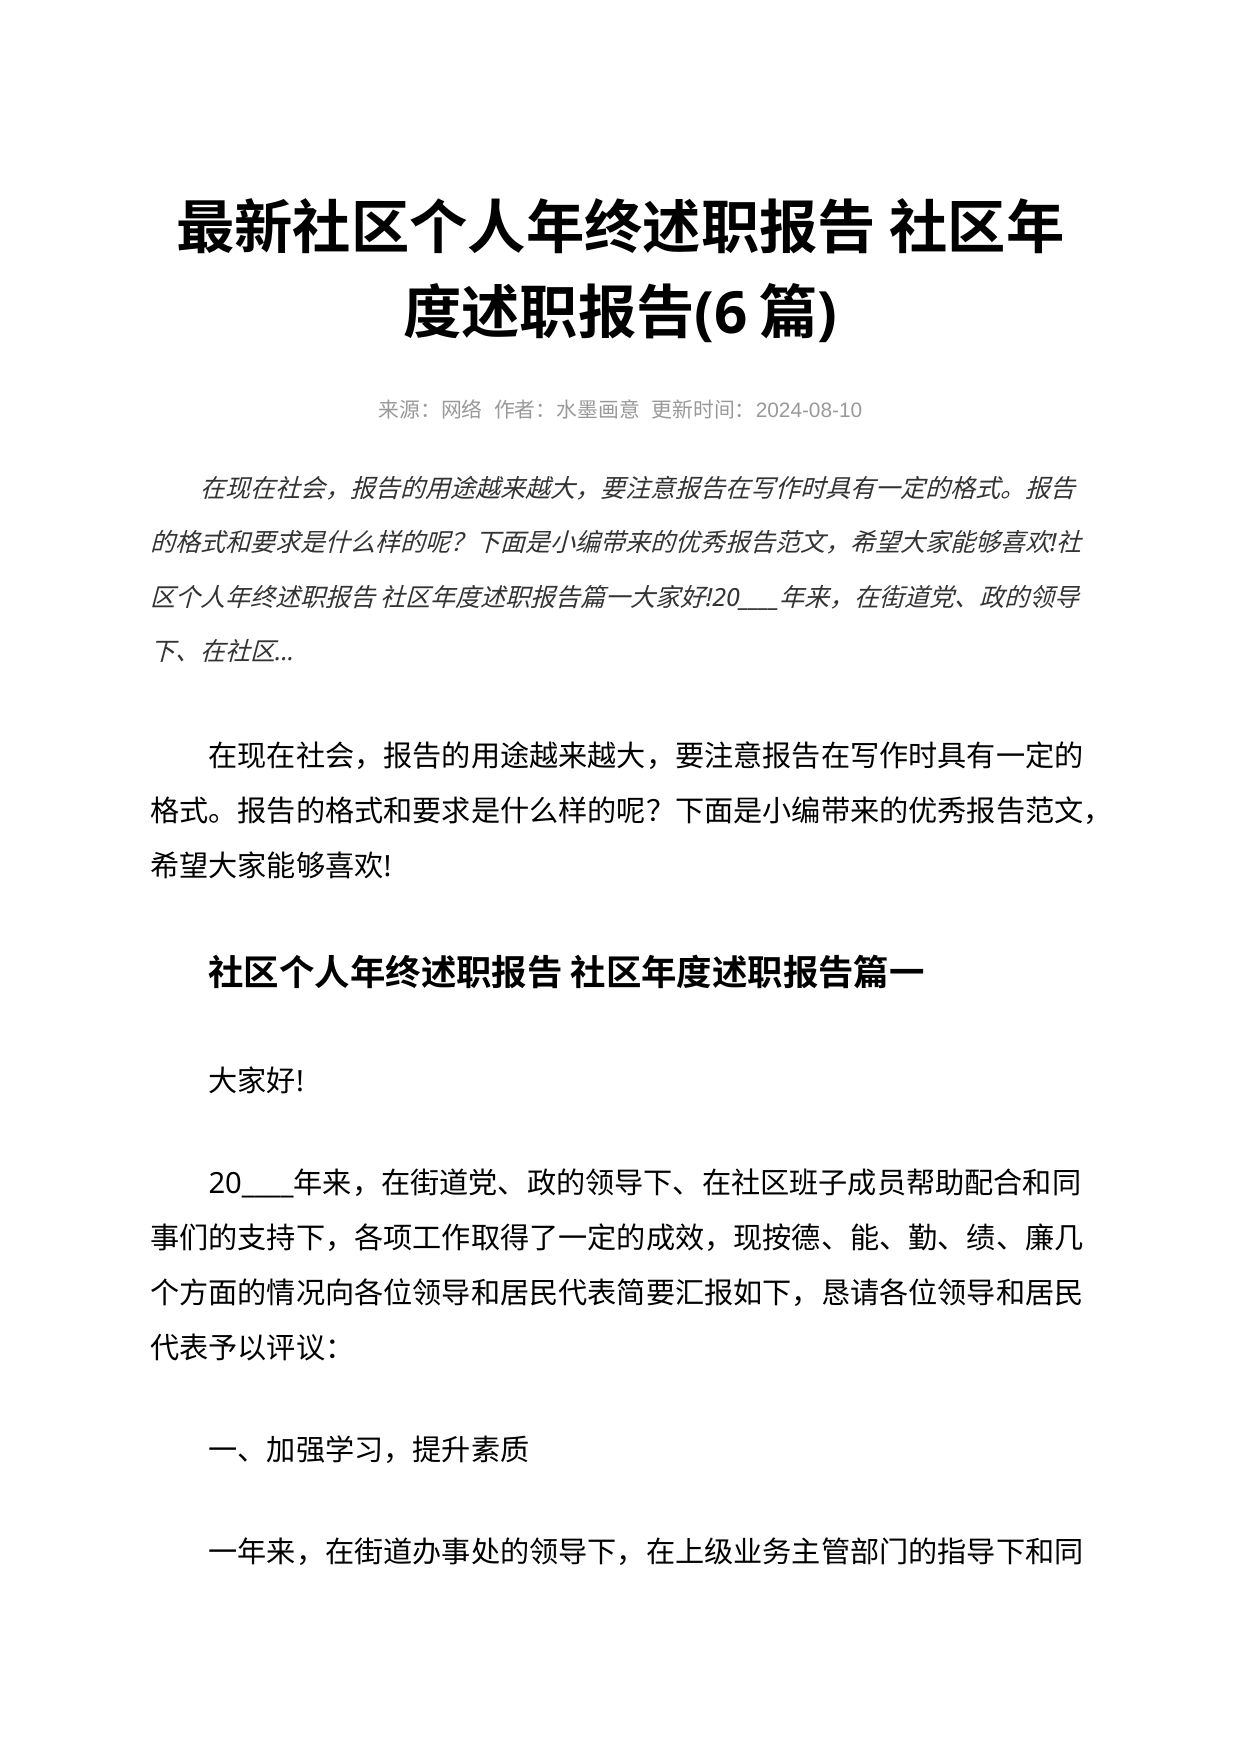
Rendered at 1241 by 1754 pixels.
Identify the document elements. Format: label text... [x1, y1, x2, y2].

text 大家好! [150, 1058, 1090, 1100]
subtitle 最新社区个人年终述职报告 社区年度述职报告(6篇) [150, 181, 1090, 351]
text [150, 1528, 1090, 1570]
text 来源：网络 作者：水墨画意 更新时间：2024-08-10 [150, 397, 1090, 421]
text 一、加强学习，提升素质 [150, 1426, 1090, 1469]
text 在现在社会，报告的用途越来越大，要注意报告在写作时具有一定的格式。报告的格式和要求是什么样的呢？下面是小编带来的优秀报告范文，希望大家能够喜欢! [150, 733, 1090, 885]
text 在现在社会，报告的用途越来越大，要注意报告在写作时具有一定的格式。报告的格式和要求是什么样的呢？下面是小编带来的优秀报告范文，希望大家能够喜欢!社区个人年终述职报告 社区年度述职报告篇一大家好!20____年来，在街道党、政的领导下、在社区... [150, 468, 1090, 668]
text 20____年来，在街道党、政的领导下、在社区班子成员帮助配合和同事们的支持下，各项工作取得了一定的成效，现按德、能、勤、绩、廉几个方面的情况向各位领导和居民代表简要汇报如下，恳请各位领导和居民代表予以评议： [150, 1160, 1090, 1367]
text 社区个人年终述职报告 社区年度述职报告篇一 [150, 944, 1090, 996]
